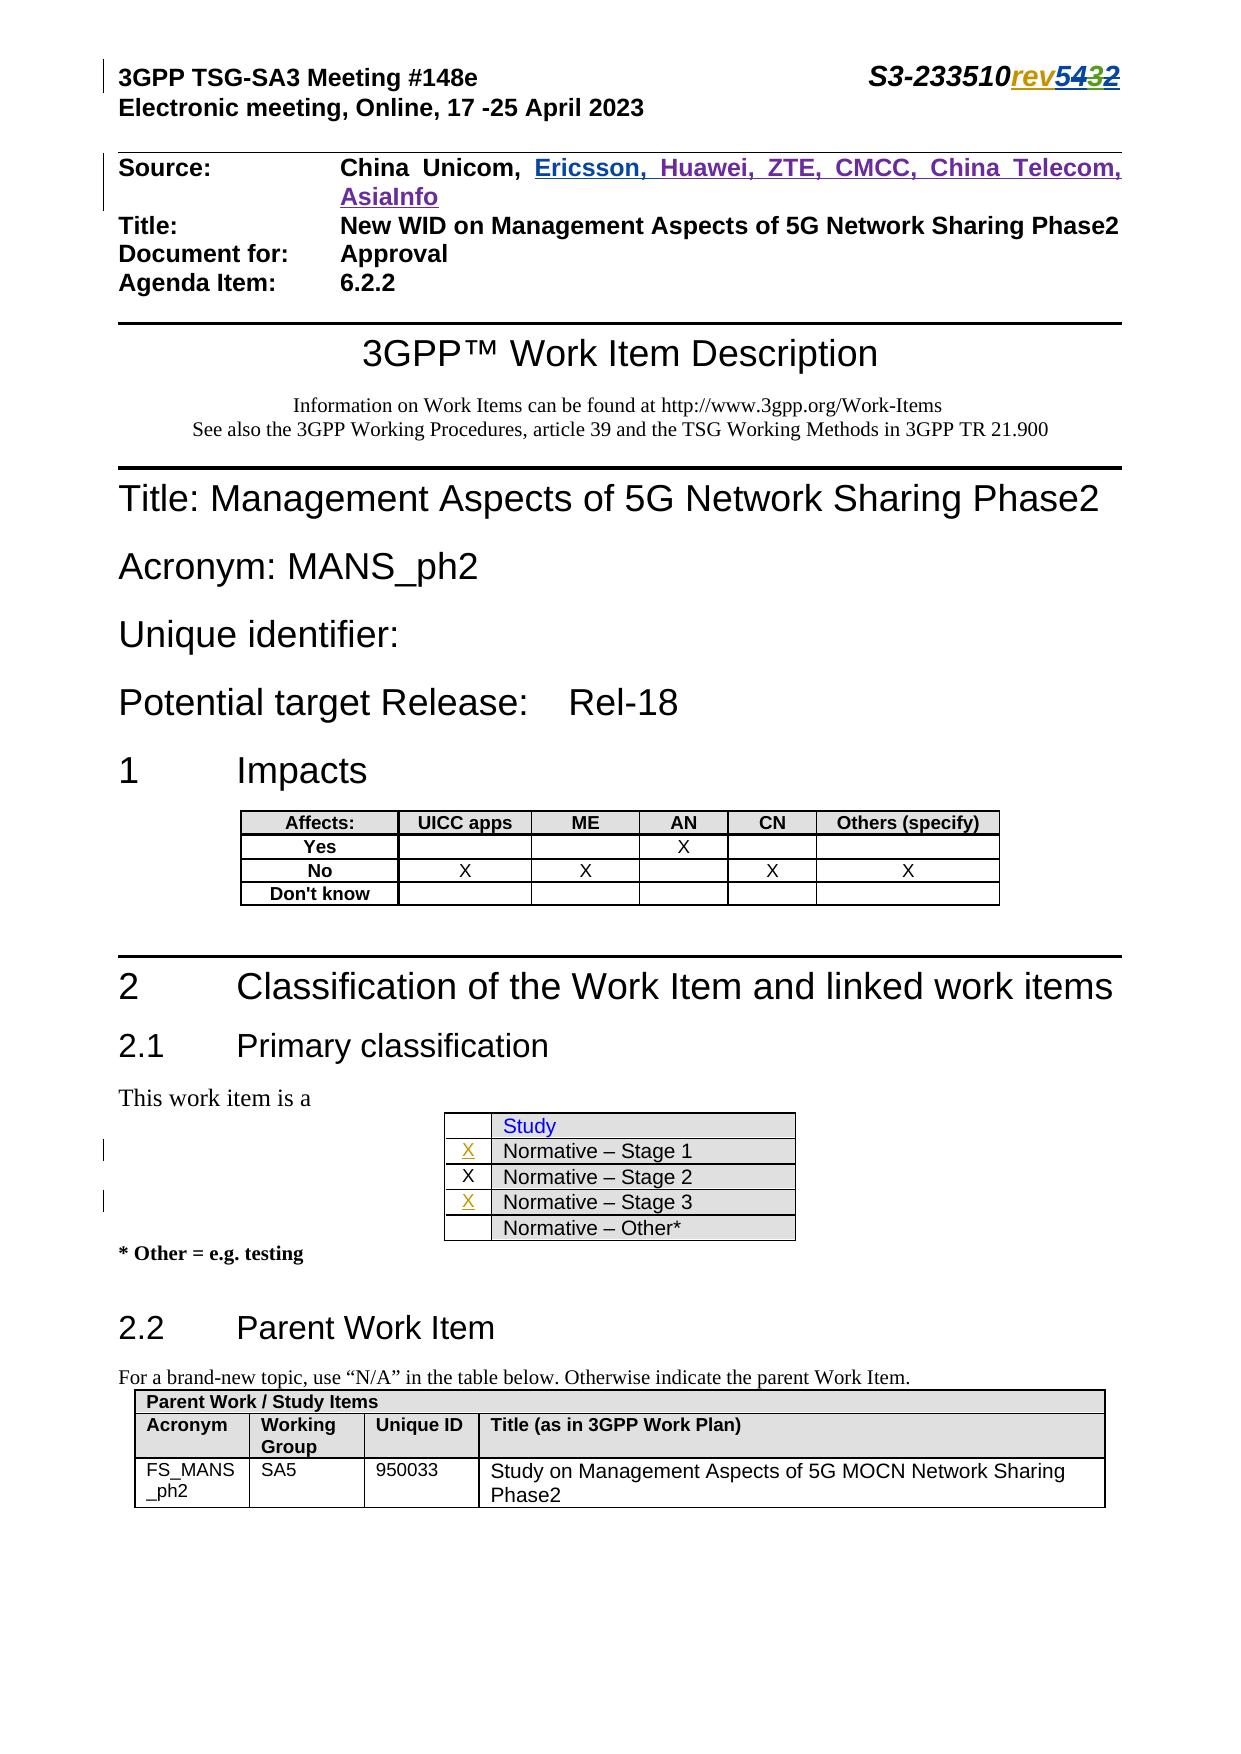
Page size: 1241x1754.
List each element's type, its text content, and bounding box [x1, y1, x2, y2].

text 3GPP TSG-SA3 Meeting #148e S3-233510 [118, 59, 1122, 93]
table_cell Normative – Stage 1 [492, 1139, 795, 1163]
table_cell [817, 883, 999, 904]
table_cell [729, 883, 816, 904]
text Document for: Approval [118, 239, 1122, 268]
table_cell [445, 1215, 491, 1239]
subtitle 2.2 Parent Work Item [118, 1308, 1122, 1346]
table_cell Yes [242, 836, 397, 858]
table_cell SA5 [250, 1459, 364, 1507]
table_cell Title (as in 3GPP Work Plan) [480, 1414, 1104, 1457]
subtitle 1 Impacts [118, 739, 1122, 791]
table_cell Normative – Stage 3 [492, 1190, 795, 1214]
table_cell Study on Management Aspects of 5G MOCN Network Sharing Phase2 [480, 1459, 1104, 1507]
table_cell X [532, 860, 639, 881]
table_cell Normative – Stage 2 [492, 1165, 795, 1188]
table_header Affects: [242, 812, 397, 833]
subtitle This work item is a [118, 1083, 1122, 1112]
table_cell X [729, 860, 816, 881]
subtitle Unique identifier: [118, 603, 1122, 655]
table_header UICC apps [400, 812, 531, 833]
table_cell [445, 1139, 491, 1163]
subtitle 2.1 Primary classification [118, 1026, 1122, 1064]
table_header Study [492, 1114, 795, 1137]
table_cell Working Group [250, 1414, 364, 1457]
subtitle 2 Classification of the Work Item and linked work items [118, 958, 1122, 1007]
table_header Parent Work / Study Items [136, 1391, 1104, 1412]
table_header Others (specify) [817, 812, 999, 833]
table_cell [400, 836, 531, 858]
table_cell [729, 836, 816, 858]
subtitle 3GPP™ Work Item Description [118, 325, 1122, 374]
text Title: New WID on Management Aspects of 5G Network Sharing Phase2 [118, 211, 1122, 239]
table_header AN [640, 812, 727, 833]
table_cell Unique ID [365, 1414, 478, 1457]
table_cell 950033 [365, 1459, 478, 1507]
table_cell X [445, 1164, 491, 1188]
table_header [445, 1114, 491, 1137]
table_cell Don't know [242, 883, 397, 904]
table_cell [532, 883, 639, 904]
table_cell X [400, 860, 531, 881]
table_header ME [532, 812, 639, 833]
text * Other = e.g. testing [118, 1241, 1132, 1265]
table_cell X [640, 836, 727, 858]
table_header CN [729, 812, 816, 833]
text Electronic meeting, Online, 17 -25 April 2023 [118, 93, 1122, 121]
table_cell Acronym [136, 1414, 249, 1457]
subtitle Title: Management Aspects of 5G Network Sharing Phase2 [118, 470, 1122, 519]
table_cell X [817, 860, 999, 881]
text Source: China Unicom, [118, 153, 1122, 211]
table_cell [640, 860, 727, 881]
table_cell FS_MANS_ph2 [136, 1459, 249, 1507]
table_cell [532, 836, 639, 858]
text For a brand-new topic, use “N/A” in the table below. Otherwise indicate the parent Work Item. [118, 1365, 1122, 1389]
text Information on Work Items can be found at http://www.3gpp.org/Work-Items See also the 3GPP Working Procedures, article 39 and the TSG Working Methods in 3GPP TR 21.900 [118, 393, 1122, 441]
table_cell [400, 883, 531, 904]
text Agenda Item: 6.2.2 [118, 268, 1122, 297]
table_cell Normative – Other* [492, 1216, 795, 1239]
table_cell No [242, 860, 397, 881]
subtitle Potential target Release: Rel-18 [118, 671, 1122, 723]
table_cell [640, 883, 727, 904]
subtitle Acronym: MANS_ph2 [118, 534, 1122, 587]
table_cell [445, 1190, 491, 1214]
table_cell [817, 836, 999, 858]
